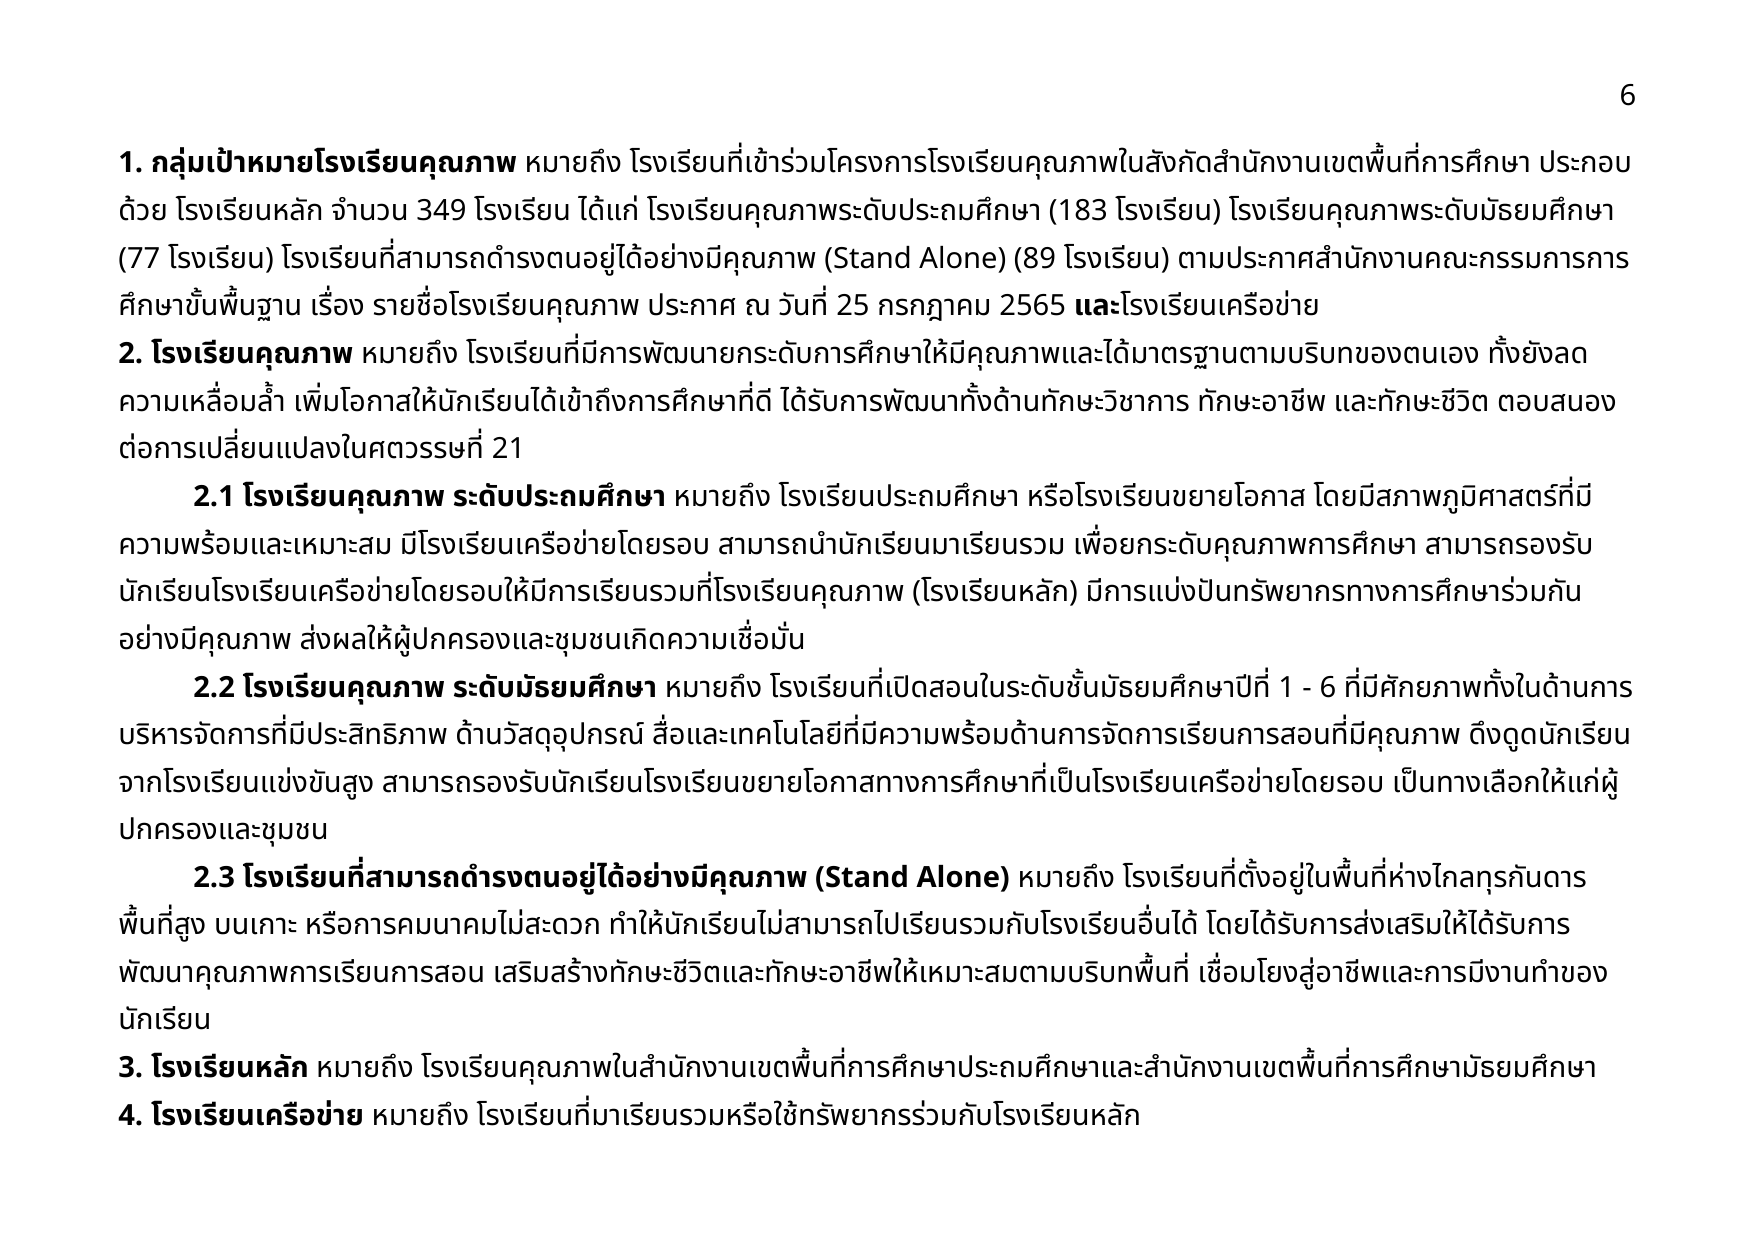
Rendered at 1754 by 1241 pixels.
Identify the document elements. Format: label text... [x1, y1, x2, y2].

text 2.3 โรงเรียนที่สามารถดำรงตนอยู่ได้อย่างมีคุณภาพ (Stand Alone) หมายถึง โรงเรียนที่ตั้งอยู่ในพื้นที่ห่างไกลทุรกันดาร พื้นที่สูง บนเกาะ หรือการคมนาคมไม่สะดวก ทำให้นักเรียนไม่สามารถไปเรียนรวมกับโรงเรียนอื่นได้ โดยได้รับการส่งเสริมให้ได้รับการพัฒนาคุณภาพการเรียนการสอน เสริมสร้างทักษะชีวิตและทักษะอาชีพให้เหมาะสมตามบริบทพื้นที่ เชื่อมโยงสู่อาชีพและการมีงานทำของนักเรียน [118, 856, 1636, 1043]
text 4. โรงเรียนเครือข่าย หมายถึง โรงเรียนที่มาเรียนรวมหรือใช้ทรัพยากรร่วมกับโรงเรียนหลัก [118, 1094, 1636, 1138]
text 2. โรงเรียนคุณภาพ หมายถึง โรงเรียนที่มีการพัฒนายกระดับการศึกษาให้มีคุณภาพและได้มาตรฐานตามบริบทของตนเอง ทั้งยังลดความเหลื่อมล้ำ เพิ่มโอกาสให้นักเรียนได้เข้าถึงการศึกษาที่ดี ได้รับการพัฒนาทั้งด้านทักษะวิชาการ ทักษะอาชีพ และทักษะชีวิต ตอบสนองต่อการเปลี่ยนแปลงในศตวรรษที่ 21 [118, 332, 1636, 472]
text 3. โรงเรียนหลัก หมายถึง โรงเรียนคุณภาพในสำนักงานเขตพื้นที่การศึกษาประถมศึกษาและสำนักงานเขตพื้นที่การศึกษามัธยมศึกษา [118, 1046, 1636, 1091]
text 2.2 โรงเรียนคุณภาพ ระดับมัธยมศึกษา หมายถึง โรงเรียนที่เปิดสอนในระดับชั้นมัธยมศึกษาปีที่ 1 - 6 ที่มีศักยภาพทั้งในด้านการบริหารจัดการที่มีประสิทธิภาพ ด้านวัสดุอุปกรณ์ สื่อและเทคโนโลยีที่มีความพร้อมด้านการจัดการเรียนการสอนที่มีคุณภาพ ดึงดูดนักเรียนจากโรงเรียนแข่งขันสูง สามารถรองรับนักเรียนโรงเรียนขยายโอกาสทางการศึกษาที่เป็นโรงเรียนเครือข่ายโดยรอบ เป็นทางเลือกให้แก่ผู้ปกครองและชุมชน [118, 666, 1636, 853]
text 1. กลุ่มเป้าหมายโรงเรียนคุณภาพ หมายถึง โรงเรียนที่เข้าร่วมโครงการโรงเรียนคุณภาพในสังกัดสำนักงานเขตพื้นที่การศึกษา ประกอบด้วย โรงเรียนหลัก จำนวน 349 โรงเรียน ได้แก่ โรงเรียนคุณภาพระดับประถมศึกษา (183 โรงเรียน) โรงเรียนคุณภาพระดับมัธยมศึกษา (77 โรงเรียน) โรงเรียนที่สามารถดำรงตนอยู่ได้อย่างมีคุณภาพ (Stand Alone) (89 โรงเรียน) ตามประกาศสำนักงานคณะกรรมการการศึกษาขั้นพื้นฐาน เรื่อง รายชื่อโรงเรียนคุณภาพ ประกาศ ณ วันที่ 25 กรกฎาคม 2565 และโรงเรียนเครือข่าย [118, 142, 1636, 329]
text 2.1 โรงเรียนคุณภาพ ระดับประถมศึกษา หมายถึง โรงเรียนประถมศึกษา หรือโรงเรียนขยายโอกาส โดยมีสภาพภูมิศาสตร์ที่มีความพร้อมและเหมาะสม มีโรงเรียนเครือข่ายโดยรอบ สามารถนำนักเรียนมาเรียนรวม เพื่อยกระดับคุณภาพการศึกษา สามารถรองรับนักเรียนโรงเรียนเครือข่ายโดยรอบให้มีการเรียนรวมที่โรงเรียนคุณภาพ (โรงเรียนหลัก) มีการแบ่งปันทรัพยากรทางการศึกษาร่วมกันอย่างมีคุณภาพ ส่งผลให้ผู้ปกครองและชุมชนเกิดความเชื่อมั่น [118, 476, 1636, 662]
